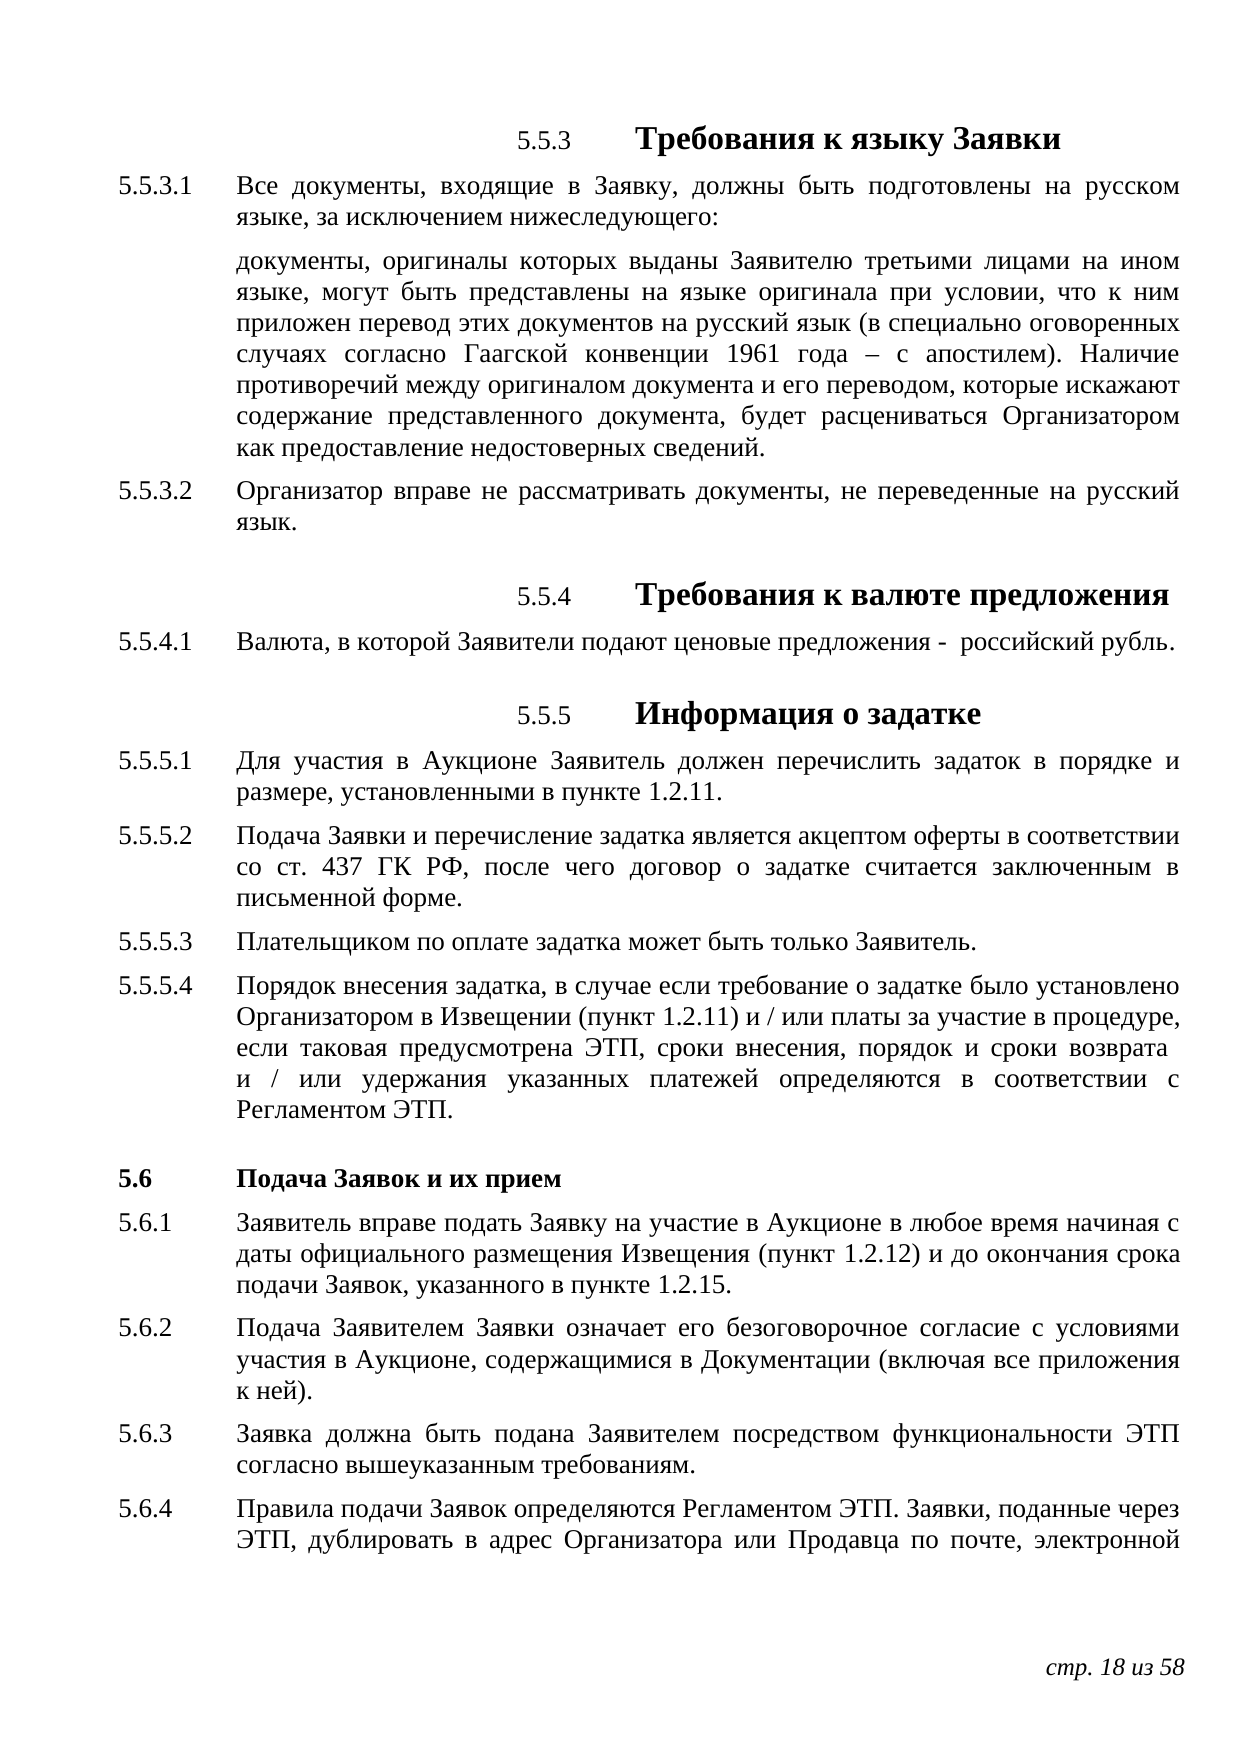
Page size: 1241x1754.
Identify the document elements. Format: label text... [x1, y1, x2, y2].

text Заявка должна быть подана Заявителем посредством функциональности ЭТП согласно вышеуказанным требованиям. [118, 1417, 1181, 1480]
list Порядок внесения задатка, в случае если требование о задатке было установлено Организатором в Извещении (пункт 1.2.11) и / или платы за участие в процедуре, если таковая предусмотрена ЭТП, сроки внесения, порядок и сроки возврата и / или удержания указанных платежей определяются в соответствии с Регламентом ЭТП. [118, 969, 1181, 1124]
list Плательщиком по оплате задатка может быть только Заявитель. [118, 925, 1181, 956]
list Информация о задатке [517, 693, 1181, 732]
subtitle Подача Заявок и их прием [118, 1162, 1181, 1193]
list Требования к валюте предложения [517, 574, 1181, 612]
list Для участия в Аукционе Заявитель должен перечислить задаток в порядке и размере, установленными в пункте 1.2.11. [118, 744, 1181, 807]
list Все документы, входящие в Заявку, должны быть подготовлены на русском языке, за исключением нижеследующего: [118, 169, 1181, 231]
list Подача Заявки и перечисление задатка является акцептом оферты в соответствии со ст. 437 ГК РФ, после чего договор о задатке считается заключенным в письменной форме. [118, 819, 1181, 913]
text документы, оригиналы которых выданы Заявителю третьими лицами на ином языке, могут быть представлены на языке оригинала при условии, что к ним приложен перевод этих документов на русский язык (в специально оговоренных случаях согласно Гаагской конвенции 1961 года – с апостилем). Наличие противоречий между оригиналом документа и его переводом, которые искажают содержание представленного документа, будет расцениваться Организатором как предоставление недостоверных сведений. [236, 244, 1181, 462]
list Требования к языку Заявки [517, 118, 1181, 156]
list Валюта, в которой Заявители подают ценовые предложения - российский рубль. [118, 625, 1181, 656]
list Организатор вправе не рассматривать документы, не переведенные на русский язык. [118, 474, 1181, 537]
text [118, 1492, 1181, 1554]
text Подача Заявителем Заявки означает его безоговорочное согласие с условиями участия в Аукционе, содержащимися в Документации (включая все приложения к ней). [118, 1312, 1181, 1405]
text Заявитель вправе подать Заявку на участие в Аукционе в любое время начиная с даты официального размещения Извещения (пункт 1.2.12) и до окончания срока подачи Заявок, указанного в пункте 1.2.15. [118, 1206, 1181, 1299]
